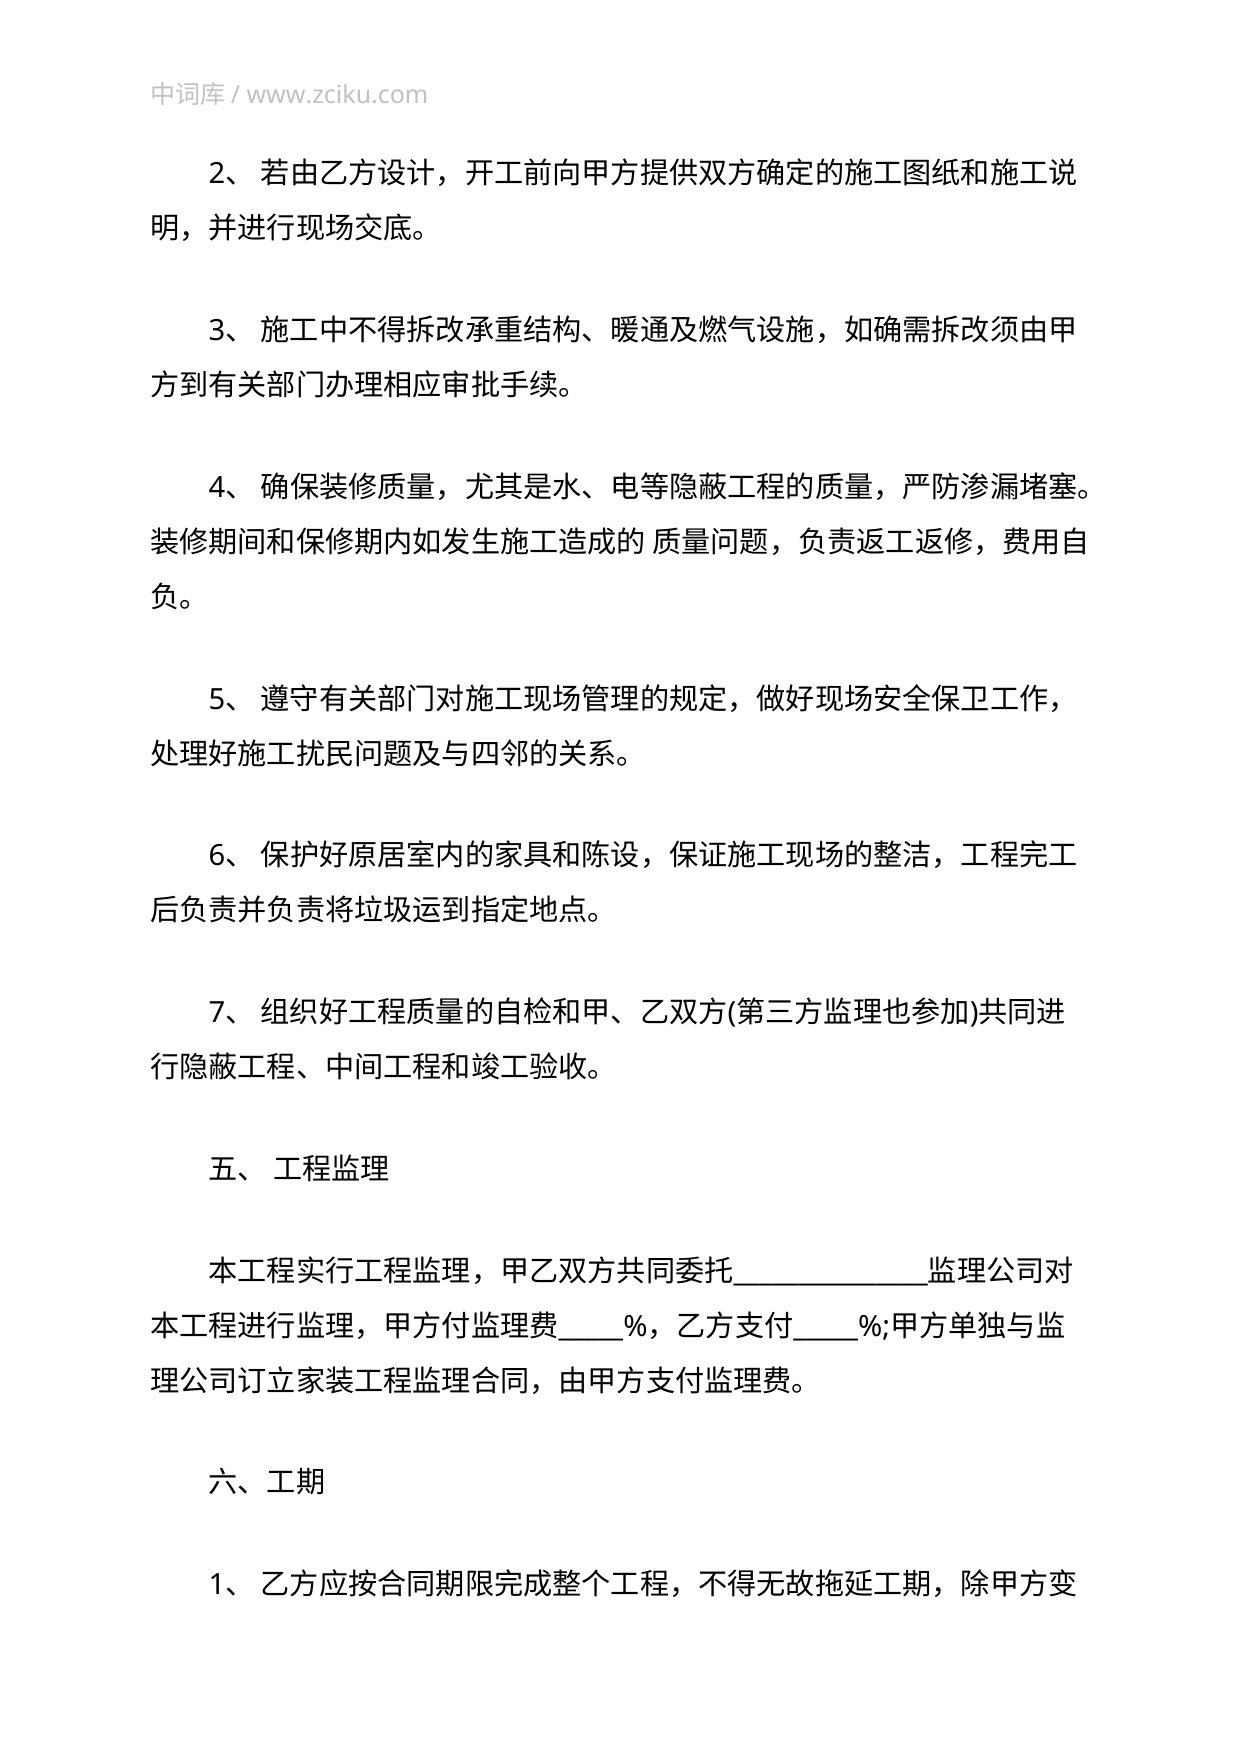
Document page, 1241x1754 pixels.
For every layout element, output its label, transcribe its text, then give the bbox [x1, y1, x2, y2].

text 4、 确保装修质量，尤其是水、电等隐蔽工程的质量，严防渗漏堵塞。装修期间和保修期内如发生施工造成的 质量问题，负责返工返修，费用自负。 [150, 463, 1090, 616]
text 7、 组织好工程质量的自检和甲、乙双方(第三方监理也参加)共同进行隐蔽工程、中间工程和竣工验收。 [150, 989, 1090, 1086]
text 6、 保护好原居室内的家具和陈设，保证施工现场的整洁，工程完工后负责并负责将垃圾运到指定地点。 [150, 832, 1090, 929]
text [150, 1561, 1090, 1603]
text 六、工期 [150, 1459, 1090, 1501]
text 五、 工程监理 [150, 1146, 1090, 1188]
text 2、 若由乙方设计，开工前向甲方提供双方确定的施工图纸和施工说明，并进行现场交底。 [150, 150, 1090, 247]
text 3、 施工中不得拆改承重结构、暖通及燃气设施，如确需拆改须由甲方到有关部门办理相应审批手续。 [150, 307, 1090, 404]
text 5、 遵守有关部门对施工现场管理的规定，做好现场安全保卫工作，处理好施工扰民问题及与四邻的关系。 [150, 675, 1090, 772]
text 本工程实行工程监理，甲乙双方共同委托_______________监理公司对本工程进行监理，甲方付监理费_____%，乙方支付_____%;甲方单独与监理公司订立家装工程监理合同，由甲方支付监理费。 [150, 1247, 1090, 1399]
